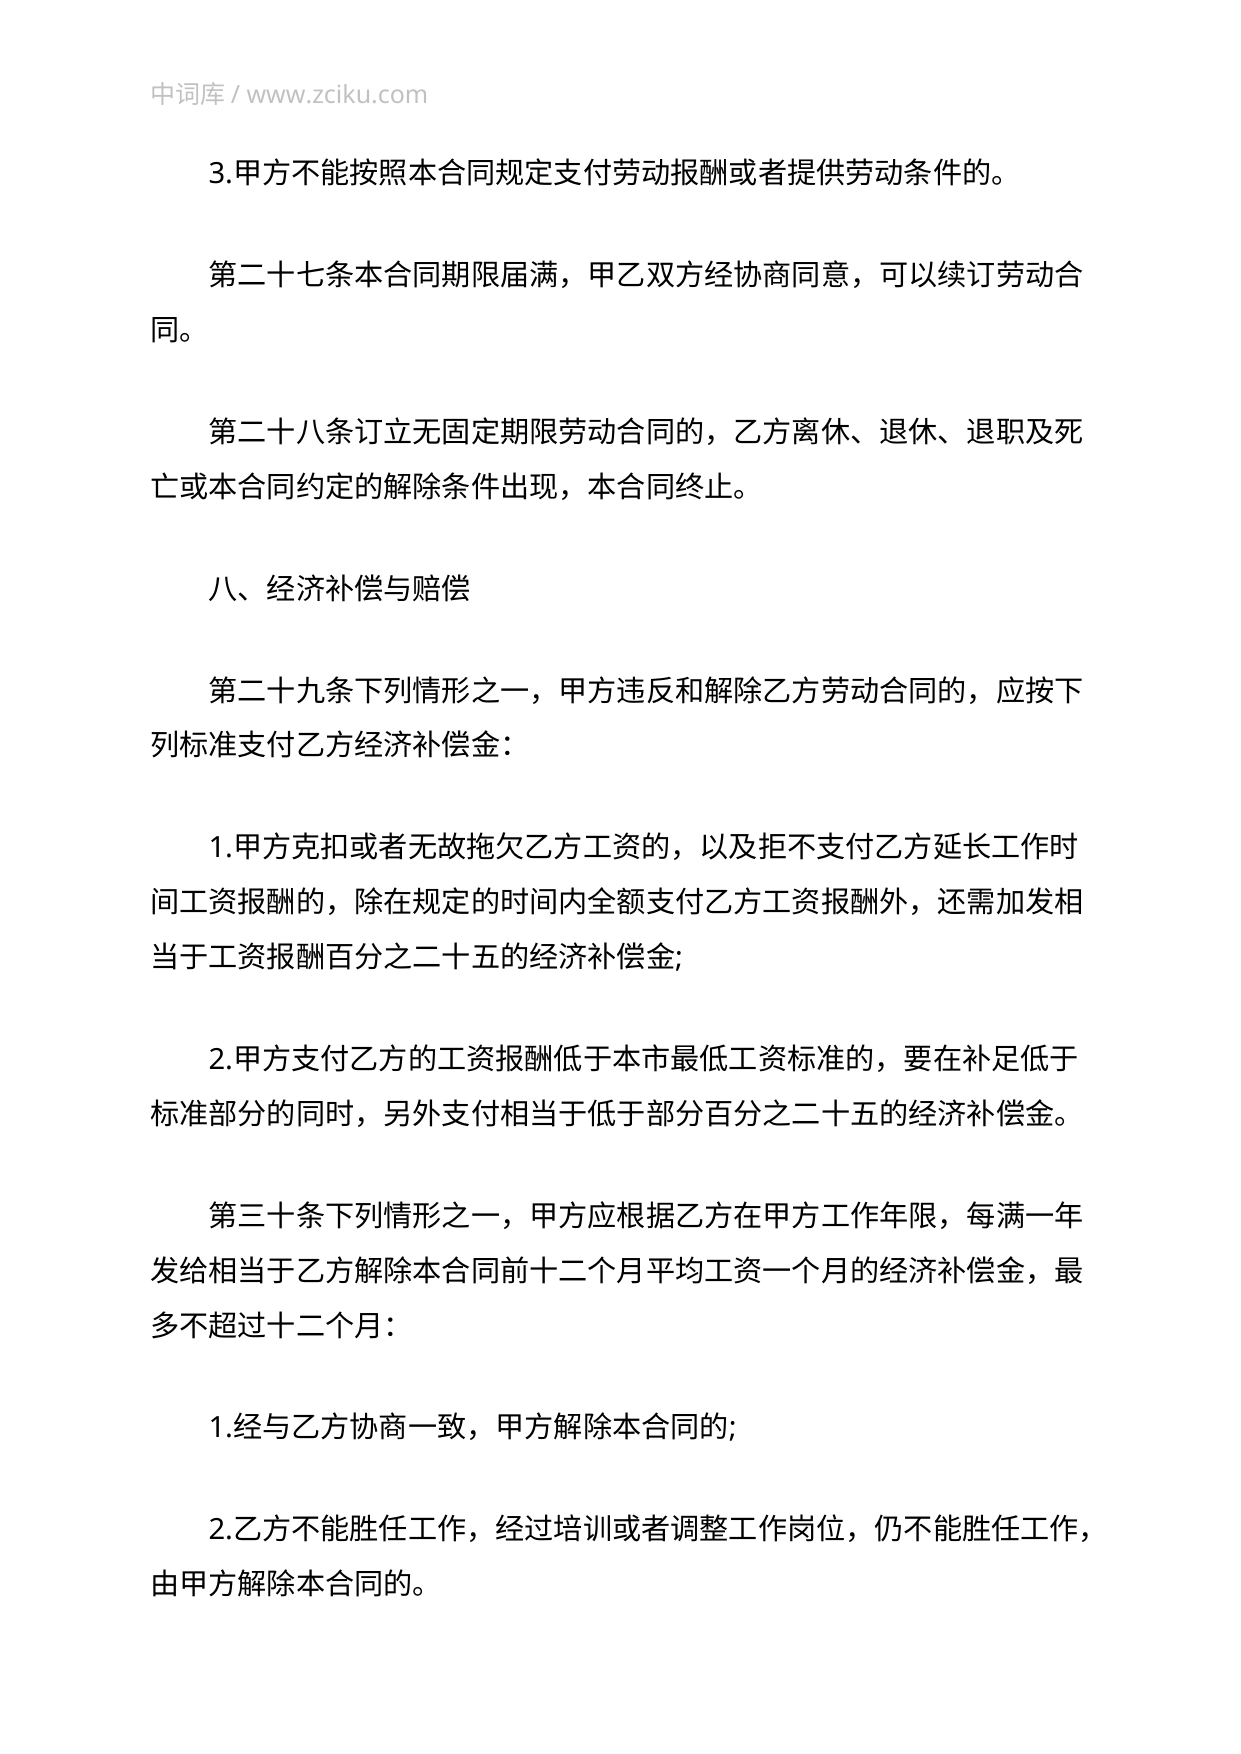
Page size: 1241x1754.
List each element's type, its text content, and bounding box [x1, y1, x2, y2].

text 八、经济补偿与赔偿 [150, 565, 1090, 608]
text 1.甲方克扣或者无故拖欠乙方工资的，以及拒不支付乙方延长工作时间工资报酬的，除在规定的时间内全额支付乙方工资报酬外，还需加发相当于工资报酬百分之二十五的经济补偿金; [150, 824, 1090, 976]
text 第三十条下列情形之一，甲方应根据乙方在甲方工作年限，每满一年发给相当于乙方解除本合同前十二个月平均工资一个月的经济补偿金，最多不超过十二个月： [150, 1192, 1090, 1344]
text 3.甲方不能按照本合同规定支付劳动报酬或者提供劳动条件的。 [150, 150, 1090, 192]
text 第二十七条本合同期限届满，甲乙双方经协商同意，可以续订劳动合同。 [150, 252, 1090, 349]
text 第二十九条下列情形之一，甲方违反和解除乙方劳动合同的，应按下列标准支付乙方经济补偿金： [150, 667, 1090, 764]
text 第二十八条订立无固定期限劳动合同的，乙方离休、退休、退职及死亡或本合同约定的解除条件出现，本合同终止。 [150, 409, 1090, 506]
text 2.甲方支付乙方的工资报酬低于本市最低工资标准的，要在补足低于标准部分的同时，另外支付相当于低于部分百分之二十五的经济补偿金。 [150, 1036, 1090, 1133]
text 1.经与乙方协商一致，甲方解除本合同的; [150, 1404, 1090, 1446]
text 2.乙方不能胜任工作，经过培训或者调整工作岗位，仍不能胜任工作，由甲方解除本合同的。 [150, 1506, 1090, 1603]
